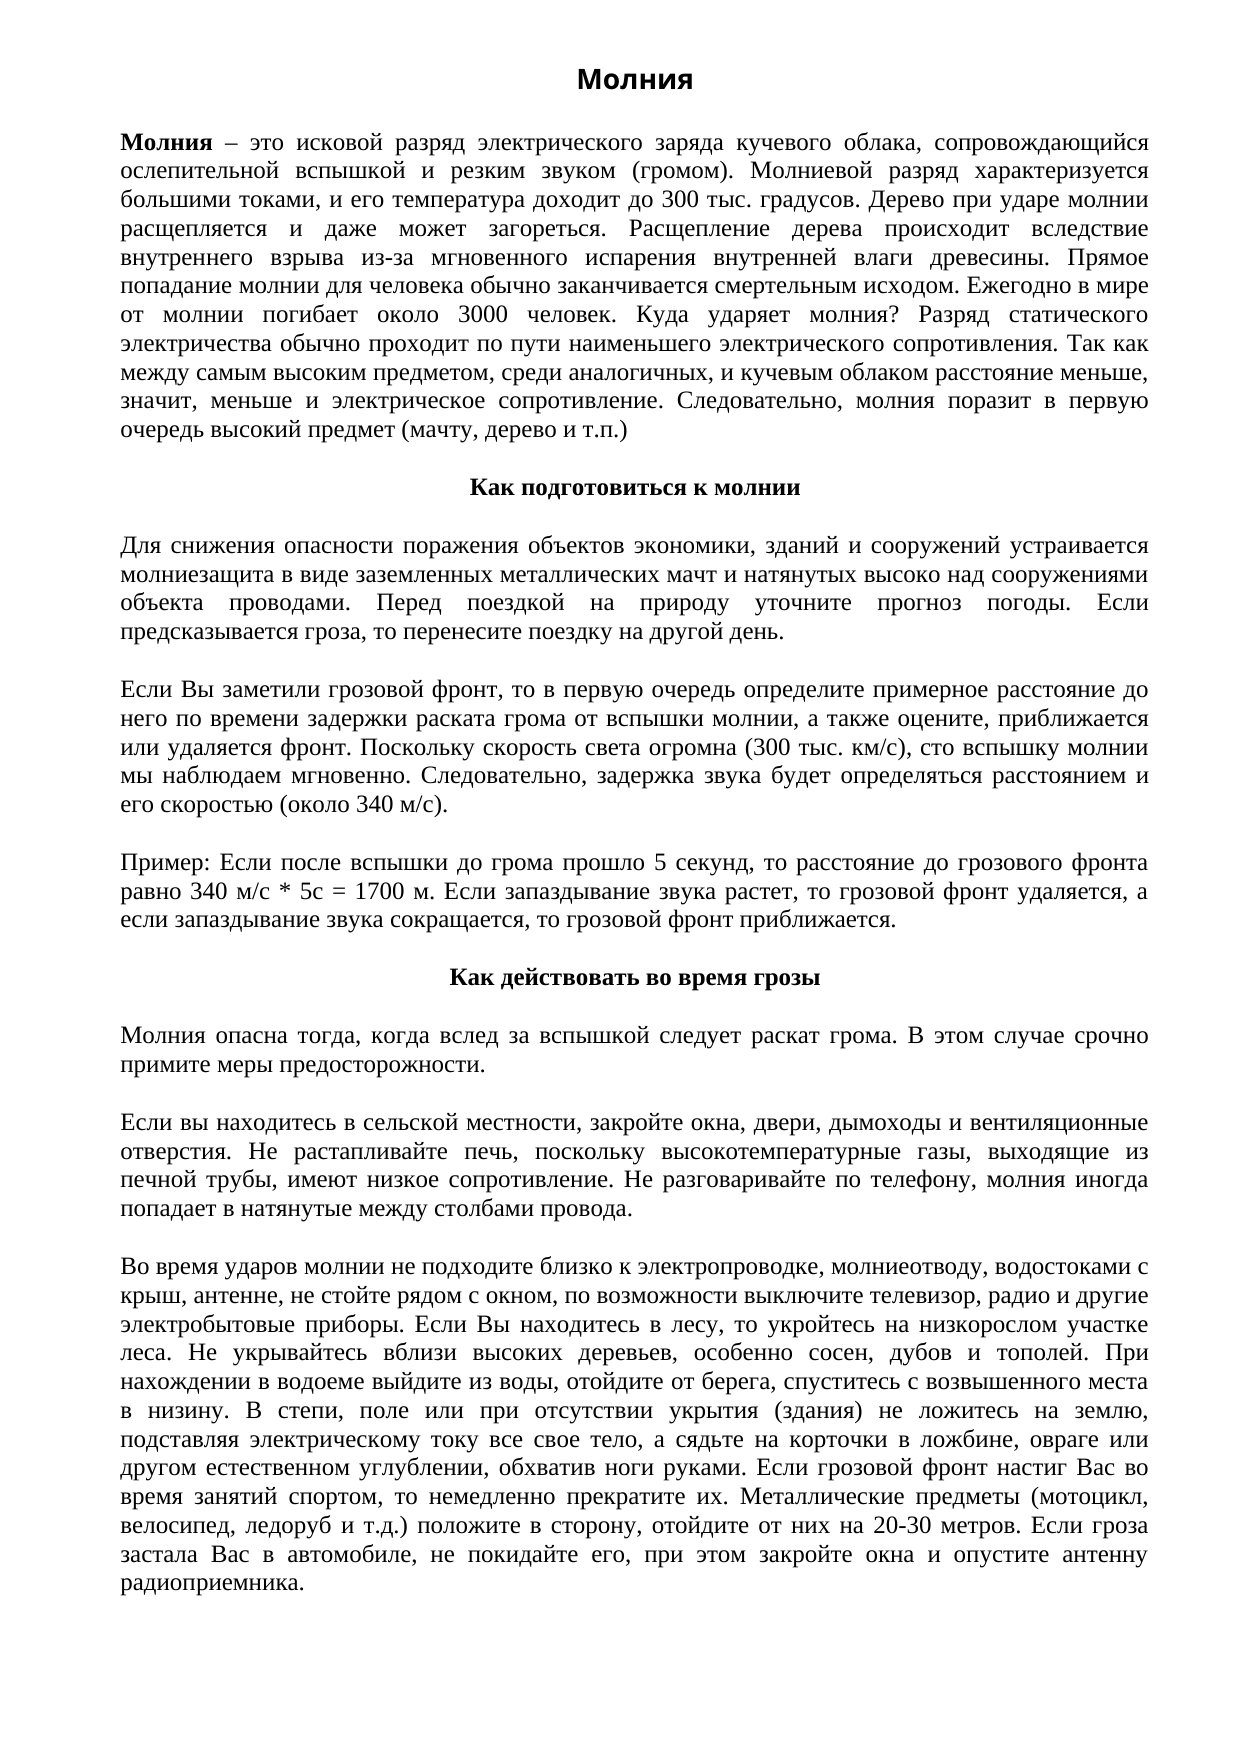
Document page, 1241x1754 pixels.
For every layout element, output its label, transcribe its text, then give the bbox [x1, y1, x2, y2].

text Пример: Если после вспышки до грома прошло 5 секунд, то расстояние до грозового фронта равно 340 м/с * 5с = 1700 м. Если запаздывание звука растет, то грозовой фронт удаляется, а если запаздывание звука сокращается, то грозовой фронт приближается. [120, 847, 1150, 933]
text Во время ударов молнии не подходите близко к электропроводке, молниеотводу, водостоками с крыш, антенне, не стойте рядом с окном, по возможности выключите телевизор, радио и другие электробытовые приборы. Если Вы находитесь в лесу, то укройтесь на низкорослом участке леса. Не укрывайтесь вблизи высоких деревьев, особенно сосен, дубов и тополей. При нахождении в водоеме выйдите из воды, отойдите от берега, спуститесь с возвышенного места в низину. В степи, поле или при отсутствии укрытия (здания) не ложитесь на землю, подставляя электрическому току все свое тело, а сядьте на корточки в ложбине, овраге или другом естественном углублении, обхватив ноги руками. Если грозовой фронт настиг Вас во время занятий спортом, то немедленно прекратите их. Металлические предметы (мотоцикл, велосипед, ледоруб и т.д.) положите в сторону, отойдите от них на 20-30 метров. Если гроза застала Вас в автомобиле, не покидайте его, при этом закройте окна и опустите антенну радиоприемника. [120, 1251, 1150, 1596]
text Как подготовиться к молнии [103, 472, 1167, 501]
text Если Вы заметили грозовой фронт, то в первую очередь определите примерное расстояние до него по времени задержки раската грома от вспышки молнии, а также оцените, приближается или удаляется фронт. Поскольку скорость света огромна (300 тыс. км/с), сто вспышку молнии мы наблюдаем мгновенно. Следовательно, задержка звука будет определяться расстоянием и его скоростью (около 340 м/с). [120, 674, 1150, 818]
text Как действовать во время грозы [103, 962, 1167, 991]
text Молния [103, 59, 1167, 97]
text Молния опасна тогда, когда вслед за вспышкой следует раскат грома. В этом случае срочно примите меры предосторожности. [120, 1020, 1150, 1078]
text Если вы находитесь в сельской местности, закройте окна, двери, дымоходы и вентиляционные отверстия. Не растапливайте печь, поскольку высокотемпературные газы, выходящие из печной трубы, имеют низкое сопротивление. Не разговаривайте по телефону, молния иногда попадает в натянутые между столбами провода. [120, 1107, 1150, 1222]
text Для снижения опасности поражения объектов экономики, зданий и сооружений устраивается молниезащита в виде заземленных металлических мачт и натянутых высоко над сооружениями объекта проводами. Перед поездкой на природу уточните прогноз погоды. Если предсказывается гроза, то перенесите поездку на другой день. [120, 530, 1150, 645]
text Молния – это исковой разряд электрического заряда кучевого облака, сопровождающийся ослепительной вспышкой и резким звуком (громом). Молниевой разряд характеризуется большими токами, и его температура доходит до 300 тыс. градусов. Дерево при ударе молнии расщепляется и даже может загореться. Расщепление дерева происходит вследствие внутреннего взрыва из-за мгновенного испарения внутренней влаги древесины. Прямое попадание молнии для человека обычно заканчивается смертельным исходом. Ежегодно в мире от молнии погибает около 3000 человек. Куда ударяет молния? Разряд статического электричества обычно проходит по пути наименьшего электрического сопротивления. Так как между самым высоким предметом, среди аналогичных, и кучевым облаком расстояние меньше, значит, меньше и электрическое сопротивление. Следовательно, молния поразит в первую очередь высокий предмет (мачту, дерево и т.п.) [120, 127, 1150, 443]
